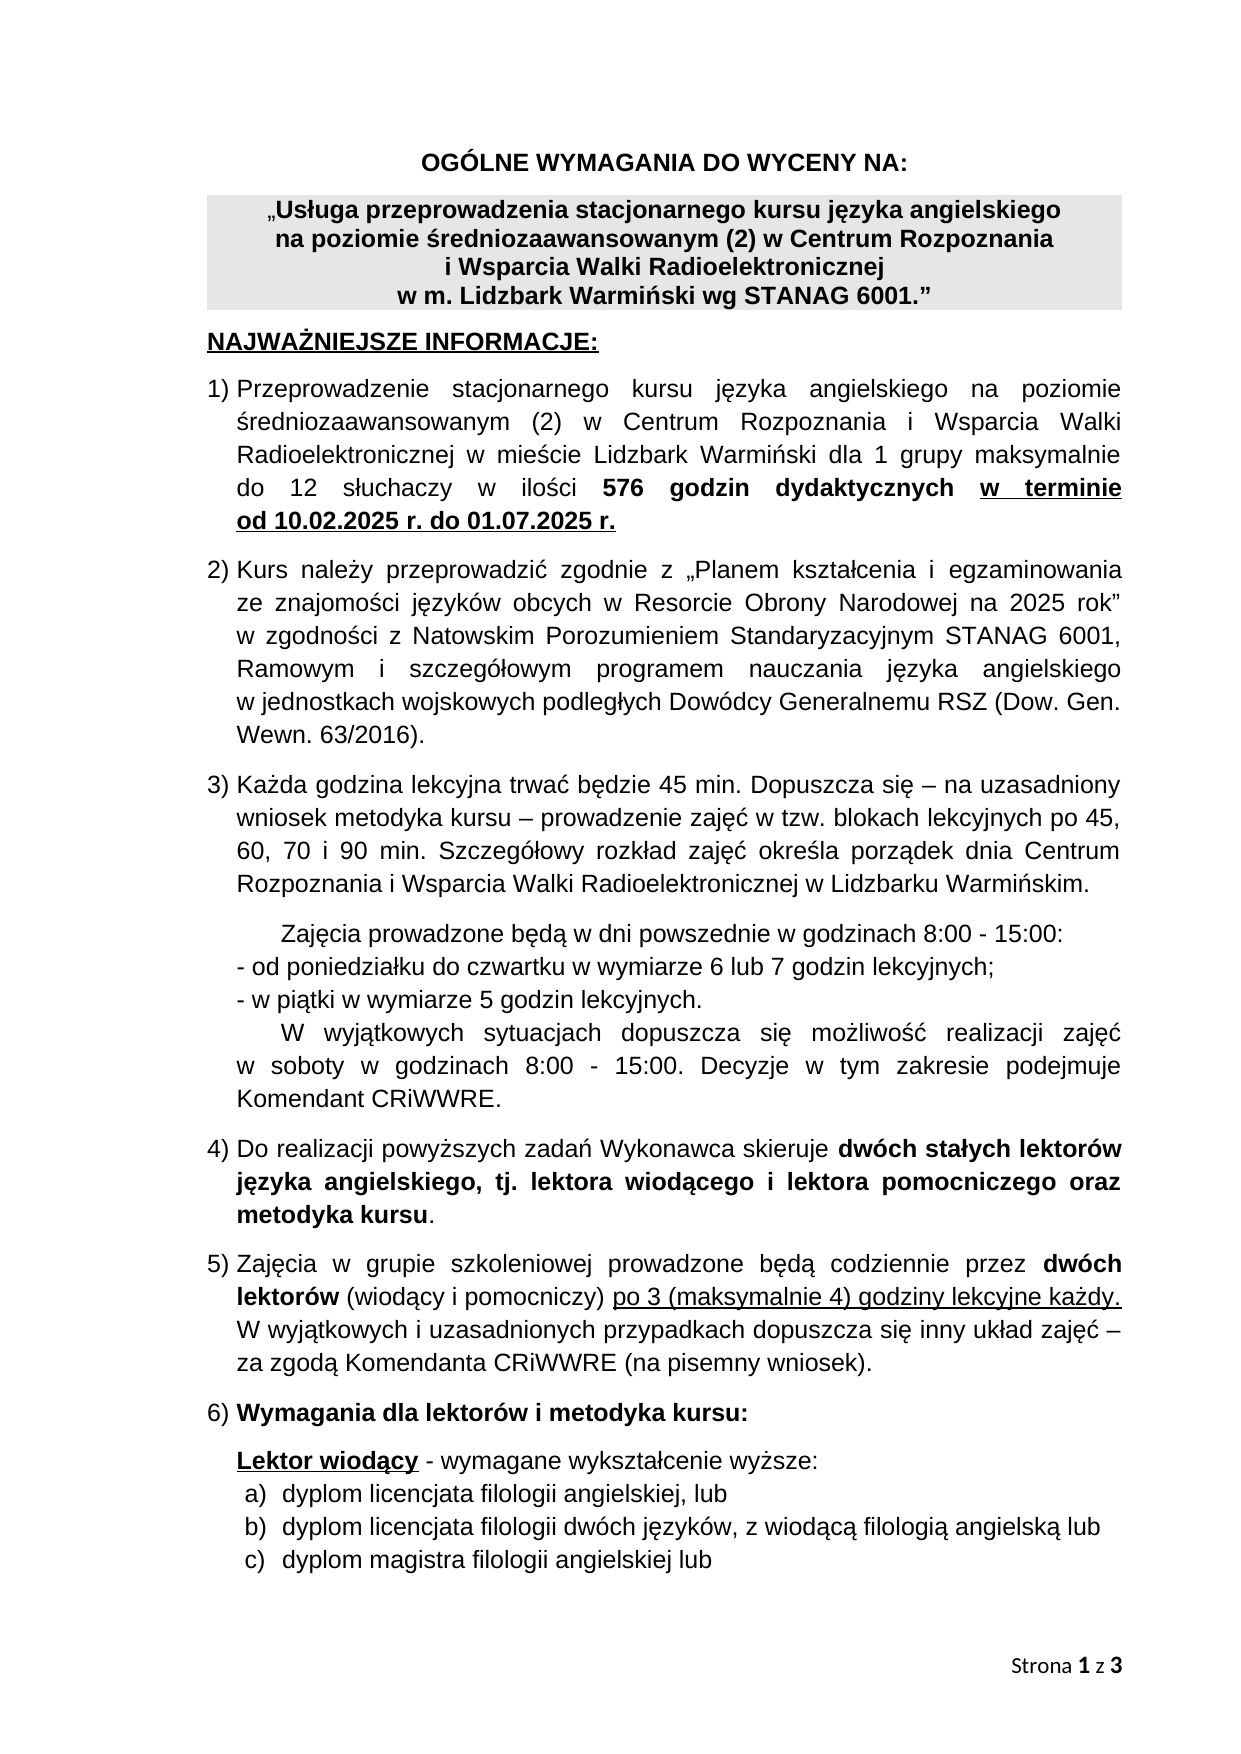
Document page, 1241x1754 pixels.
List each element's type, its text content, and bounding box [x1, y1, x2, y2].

list W wyjątkowych sytuacjach dopuszcza się możliwość realizacji zajęć w soboty w godzinach 8:00 - 15:00. Decyzje w tym zakresie podejmuje Komendant CRiWWRE. [236, 1018, 1122, 1113]
list dyplom magistra filologii angielskiej lub [244, 1545, 1122, 1574]
text NAJWAŻNIEJSZE INFORMACJE: [207, 326, 1122, 355]
list Zajęcia w grupie szkoleniowej prowadzone będą codziennie przez dwóch lektorów (wiodący i pomocniczy) po 3 (maksymalnie 4) godziny lekcyjne każdy. W wyjątkowych i uzasadnionych przypadkach dopuszcza się inny układ zajęć – za zgodą Komendanta CRiWWRE (na pisemny wniosek). [207, 1249, 1122, 1377]
list - od poniedziałku do czwartku w wymiarze 6 lub 7 godzin lekcyjnych; [236, 952, 1122, 981]
list dyplom licencjata filologii dwóch języków, z wiodącą filologią angielską lub [244, 1512, 1122, 1541]
text „Usługa przeprowadzenia stacjonarnego kursu języka angielskiego na poziomie średniozaawansowanym (2) w Centrum Rozpoznania i Wsparcia Walki Radioelektronicznej w m. Lidzbark Warmiński wg STANAG 6001.” [207, 195, 1122, 310]
list Przeprowadzenie stacjonarnego kursu języka angielskiego na poziomie średniozaawansowanym (2) w Centrum Rozpoznania i Wsparcia Walki Radioelektronicznej w mieście Lidzbark Warmiński dla 1 grupy maksymalnie do 12 słuchaczy w ilości 576 godzin dydaktycznych w terminie od 10.02.2025 r. do 01.07.2025 r. [207, 373, 1122, 534]
list Lektor wiodący - wymagane wykształcenie wyższe: [236, 1446, 1122, 1474]
list Zajęcia prowadzone będą w dni powszednie w godzinach 8:00 - 15:00: [236, 919, 1122, 948]
list Do realizacji powyższych zadań Wykonawca skieruje dwóch stałych lektorów języka angielskiego, tj. lektora wiodącego i lektora pomocniczego oraz metodyka kursu. [207, 1134, 1122, 1228]
list Każda godzina lekcyjna trwać będzie 45 min. Dopuszcza się – na uzasadniony wniosek metodyka kursu – prowadzenie zajęć w tzw. blokach lekcyjnych po 45, 60, 70 i 90 min. Szczegółowy rozkład zajęć określa porządek dnia Centrum Rozpoznania i Wsparcia Walki Radioelektronicznej w Lidzbarku Warmińskim. [207, 770, 1122, 898]
list Wymagania dla lektorów i metodyka kursu: [207, 1398, 1122, 1427]
list Kurs należy przeprowadzić zgodnie z „Planem kształcenia i egzaminowania ze znajomości języków obcych w Resorcie Obrony Narodowej na 2025 rok” w zgodności z Natowskim Porozumieniem Standaryzacyjnym STANAG 6001, Ramowym i szczegółowym programem nauczania języka angielskiego w jednostkach wojskowych podległych Dowódcy Generalnemu RSZ (Dow. Gen. Wewn. 63/2016). [207, 555, 1122, 749]
list - w piątki w wymiarze 5 godzin lekcyjnych. [236, 985, 1122, 1014]
list dyplom licencjata filologii angielskiej, lub [244, 1479, 1122, 1508]
text OGÓLNE WYMAGANIA DO WYCENY NA: [207, 148, 1122, 176]
